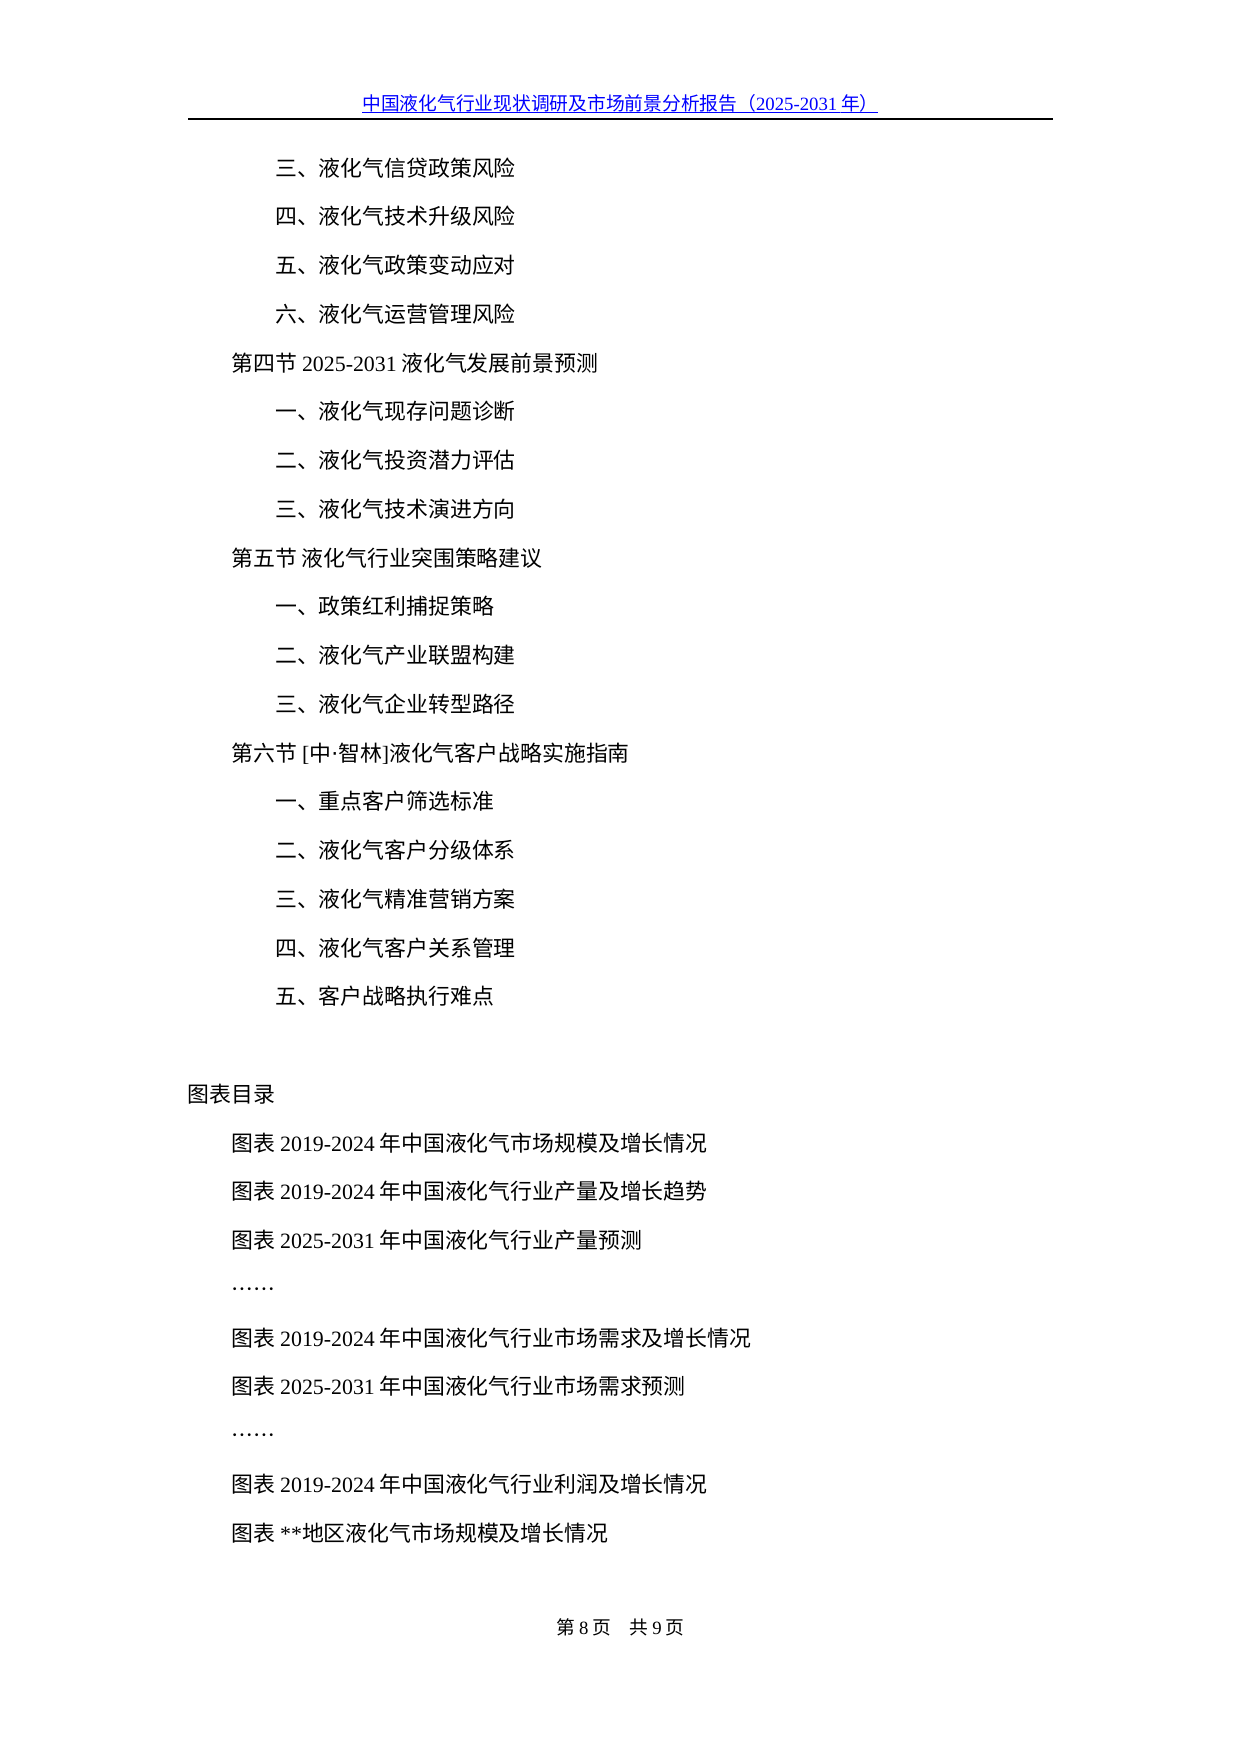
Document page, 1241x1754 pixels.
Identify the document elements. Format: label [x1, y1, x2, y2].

text [187, 150, 1053, 1548]
